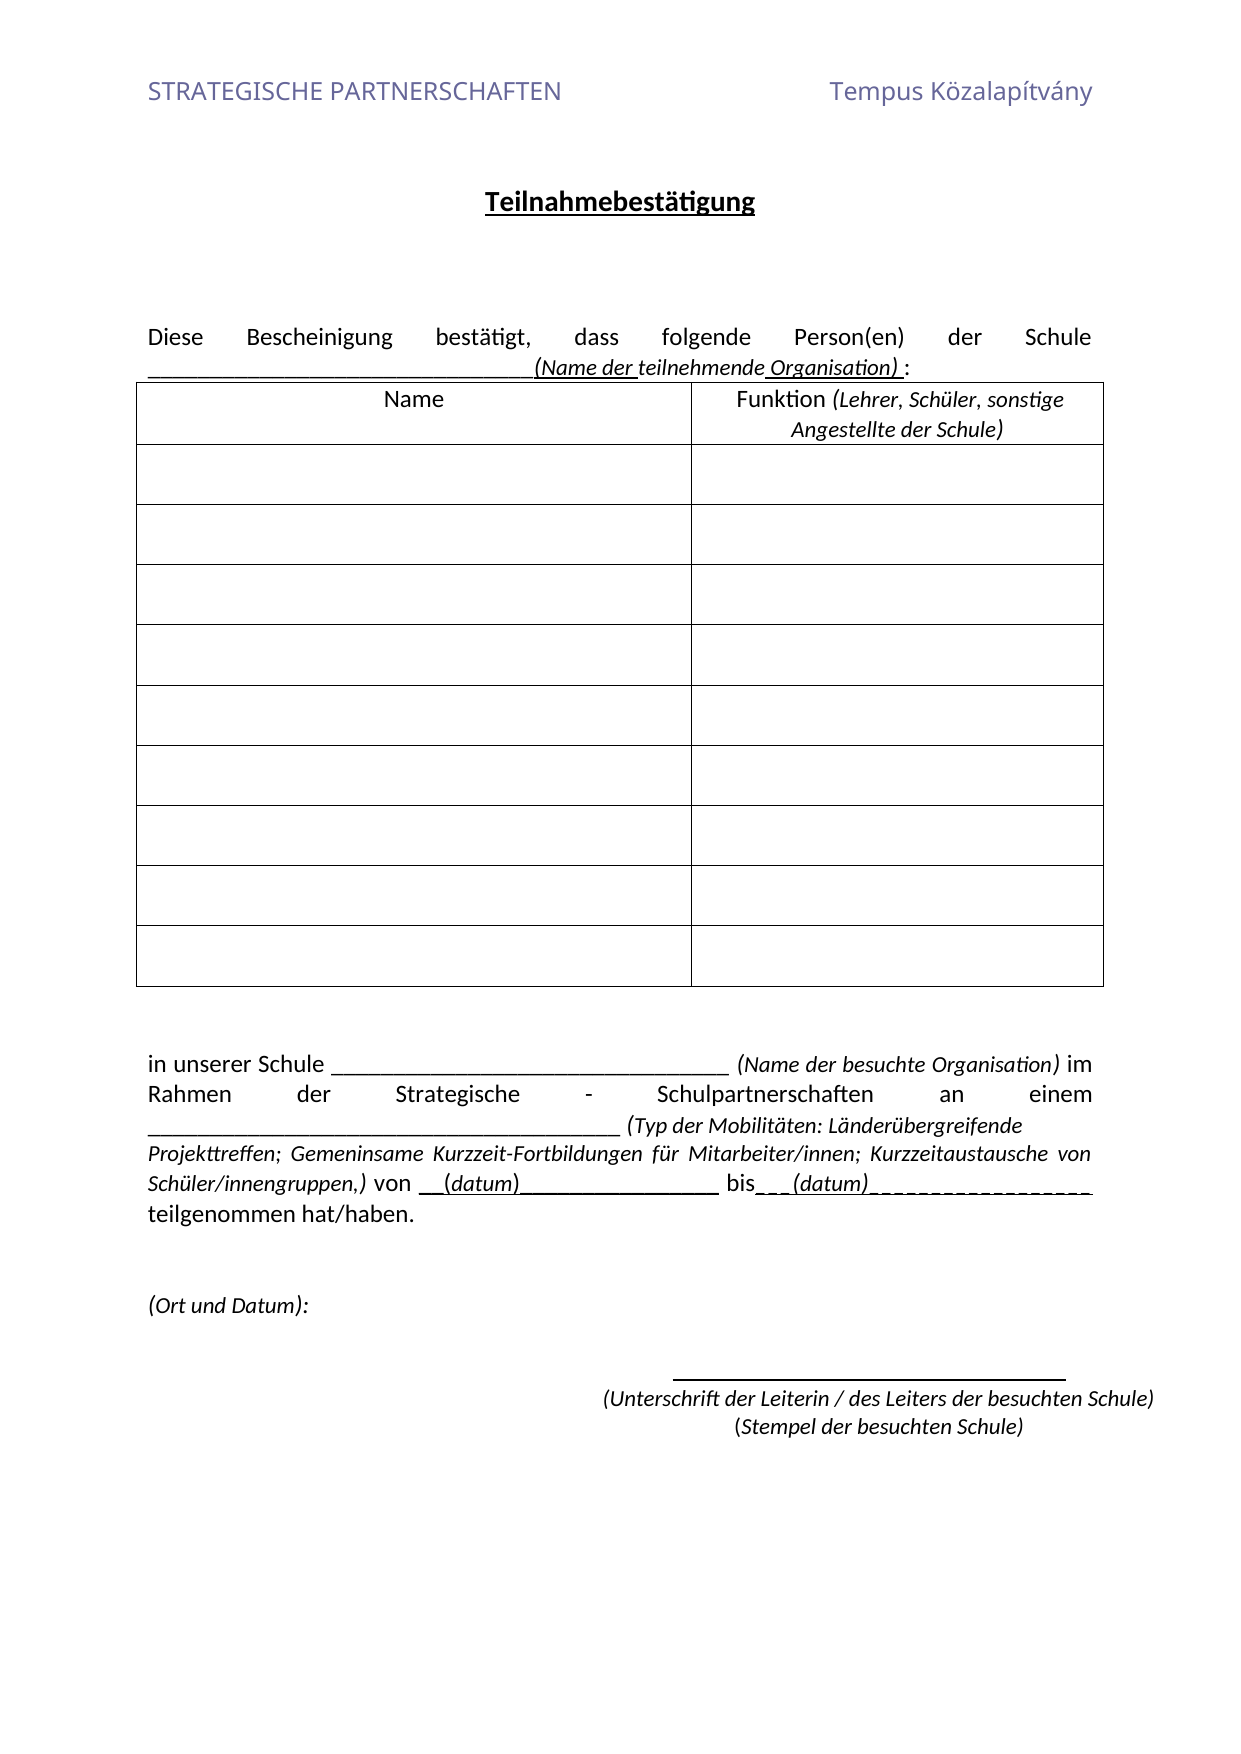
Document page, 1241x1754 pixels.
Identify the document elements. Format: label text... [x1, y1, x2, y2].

table_cell [692, 926, 1103, 986]
table_header Name [137, 383, 691, 444]
text Projekttreffen; Gemeninsame Kurzzeit-Fortbildungen für Mitarbeiter/innen; Kurzzeitaustausche von Schüler/innengruppen,) von __(datum)________________ bis___(datum)__________________ teilgenommen hat/haben. [148, 1139, 1093, 1228]
table_cell [692, 505, 1103, 564]
table_cell [137, 625, 691, 684]
table_cell [137, 806, 691, 865]
table_cell [692, 625, 1103, 684]
table_cell [137, 746, 691, 805]
table_cell [692, 866, 1103, 925]
table_cell [137, 445, 691, 504]
text in unserer Scle ________________________________ (Name der besuchte Organisation) im Rahmen der Strategische - Sclpartnerschaften an einem ______________________________________ (Typ der Mobilitäten: Länderübergreifende [148, 1048, 1093, 1139]
text (Unterschrift der Leiterin / des Leiters der besuchten Scle) [148, 1384, 1093, 1412]
table_cell [692, 686, 1103, 745]
text (Stempel der besuchten Scle) [148, 1412, 1093, 1440]
table_cell [692, 746, 1103, 805]
title Teilnahmebestätigung [148, 183, 1093, 219]
table_header Funktion (Lehrer, Schüler, sonstige Angestellte der Scle) [692, 383, 1103, 444]
table_cell [692, 806, 1103, 865]
table_cell [137, 565, 691, 624]
table_cell [137, 686, 691, 745]
table_cell [137, 866, 691, 925]
table_cell [137, 505, 691, 564]
table_cell [692, 565, 1103, 624]
table_cell [137, 926, 691, 986]
text Diese Bescheinigung bestätigt, dass folgende Person(en) der Scle _______________________________(Name der teilnehmende Organisation) : [148, 321, 1093, 382]
text (Ort und Datum): [148, 1289, 1093, 1320]
table_cell [692, 445, 1103, 504]
